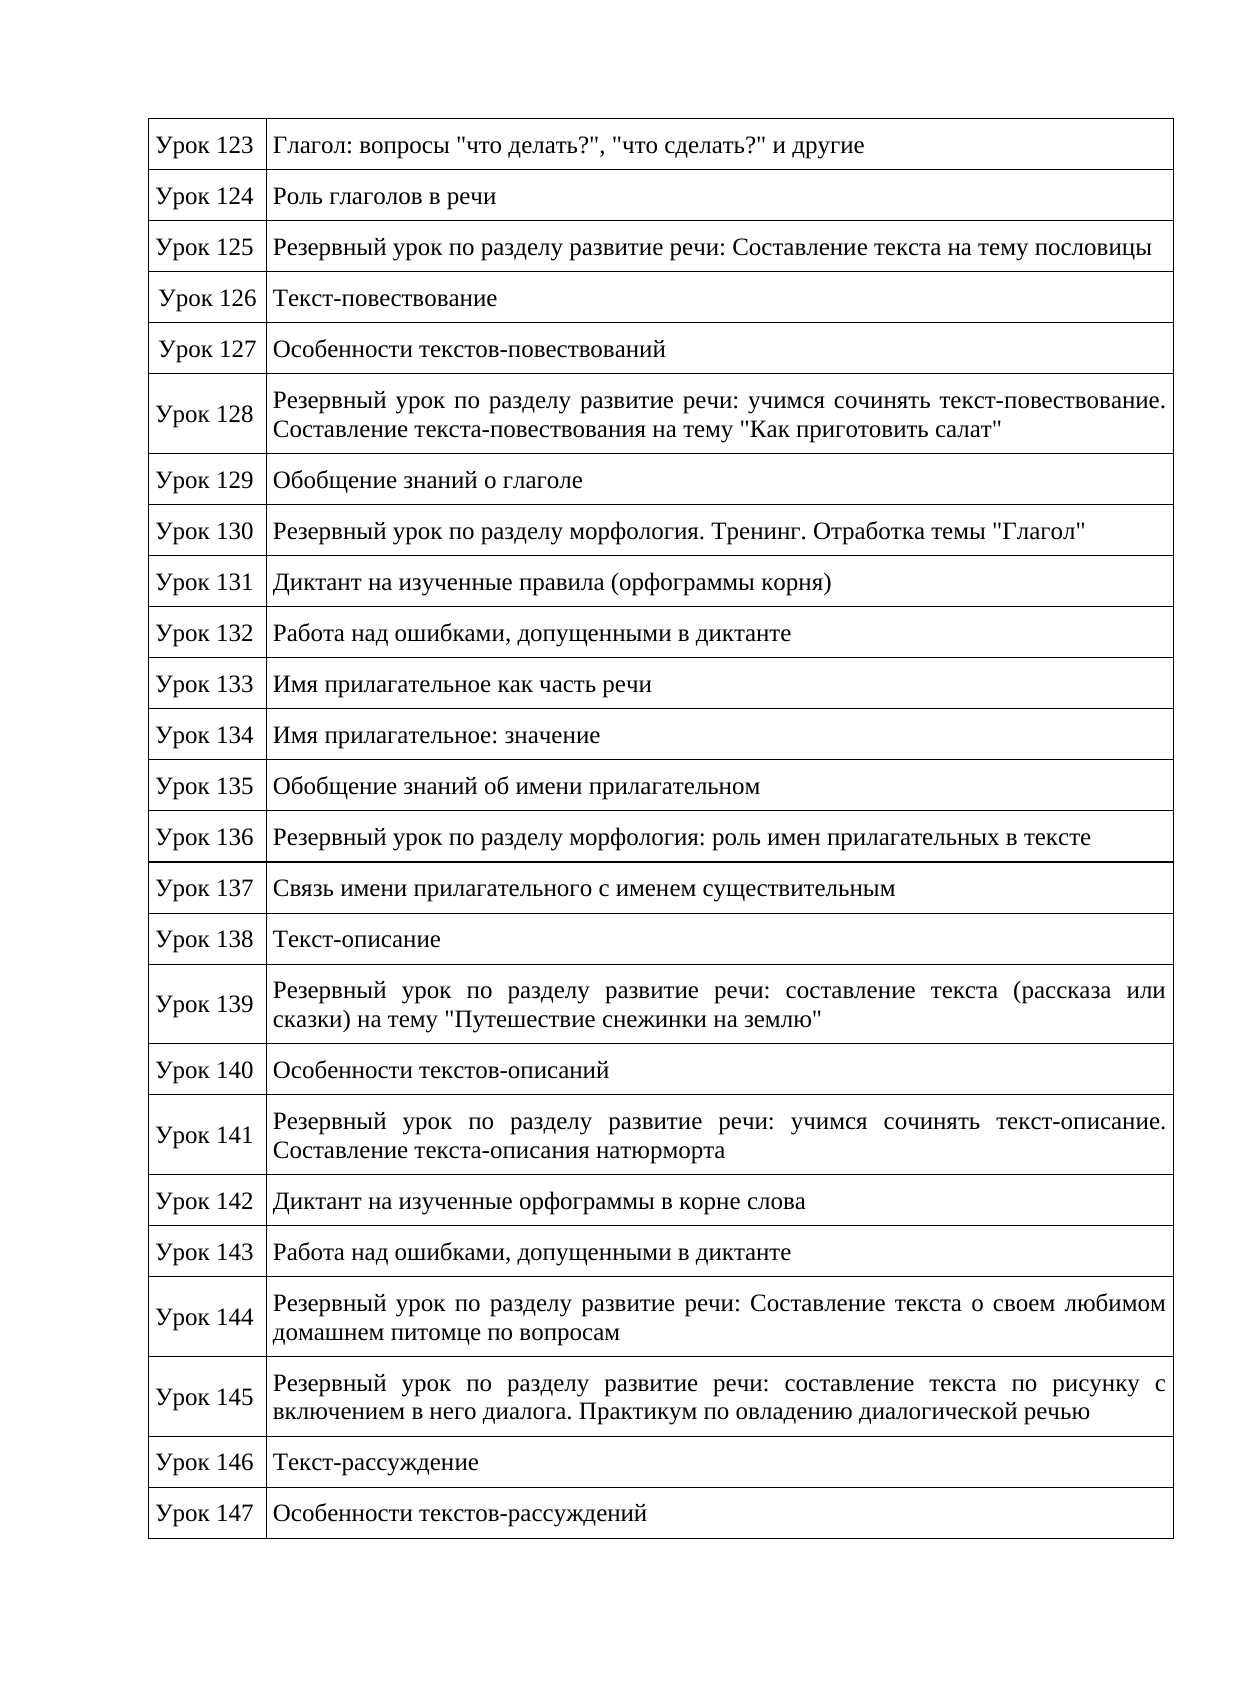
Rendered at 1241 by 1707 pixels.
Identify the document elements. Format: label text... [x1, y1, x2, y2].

table_cell Текст-описание [267, 914, 1173, 963]
table_cell Урок 133 [149, 658, 266, 708]
table_cell Урок 136 [149, 811, 266, 861]
table_cell Имя прилагательное: значение [267, 709, 1173, 759]
table_cell Обобщение знаний о глаголе [267, 454, 1173, 504]
table_cell Резервный урок по разделу развитие речи: составление текста (рассказа или сказки) на тему "Путешествие снежинки на землю" [267, 965, 1173, 1043]
table_cell Резервный урок по разделу развитие речи: составление текста по рисунку с включением в него диалога. Практикум по овладению диалогической речью [267, 1357, 1173, 1436]
table_cell Урок 131 [149, 556, 266, 606]
table_cell Урок 141 [149, 1095, 266, 1174]
table_cell Роль глаголов в речи [267, 170, 1173, 220]
table_cell Урок 145 [149, 1357, 266, 1436]
table_cell Урок 124 [149, 170, 266, 220]
table_cell Урок 143 [149, 1226, 266, 1276]
table_cell Работа над ошибками, допущенными в диктанте [267, 607, 1173, 657]
table_cell Урок 147 [149, 1488, 266, 1538]
table_cell Урок 142 [149, 1175, 266, 1225]
table_cell Урок 135 [149, 760, 266, 810]
table_cell Особенности текстов-описаний [267, 1044, 1173, 1094]
table_cell Связь имени прилагательного с именем существительным [267, 863, 1173, 912]
table_cell Особенности текстов-повествований [267, 323, 1173, 373]
table_cell Резервный урок по разделу морфология. Тренинг. Отработка темы "Глагол" [267, 505, 1173, 555]
table_cell Текст-повествование [267, 272, 1173, 322]
table_cell Резервный урок по разделу развитие речи: учимся сочинять текст-повествование. Составление текста-повествования на тему "Как приготовить салат" [267, 374, 1173, 453]
table_cell Резервный урок по разделу развитие речи: Составление текста о своем любимом домашнем питомце по вопросам [267, 1277, 1173, 1356]
table_cell Урок 134 [149, 709, 266, 759]
table_cell Урок 137 [149, 863, 266, 912]
table_cell Урок 125 [149, 221, 266, 271]
table_cell Особенности текстов-рассуждений [267, 1488, 1173, 1538]
table_cell Работа над ошибками, допущенными в диктанте [267, 1226, 1173, 1276]
table_cell Глагол: вопросы "что делать?", "что сделать?" и другие [267, 119, 1173, 169]
table_cell Имя прилагательное как часть речи [267, 658, 1173, 708]
table_cell Урок 123 [149, 119, 266, 169]
table_cell Урок 126 [149, 272, 266, 322]
table_cell Диктант на изученные правила (орфограммы корня) [267, 556, 1173, 606]
table_cell Урок 144 [149, 1277, 266, 1356]
table_cell Урок 139 [149, 965, 266, 1043]
table_cell Резервный урок по разделу морфология: роль имен прилагательных в тексте [267, 811, 1173, 861]
table_cell Урок 132 [149, 607, 266, 657]
table_cell Урок 129 [149, 454, 266, 504]
table_cell Урок 130 [149, 505, 266, 555]
table_cell Урок 127 [149, 323, 266, 373]
table_cell Урок 146 [149, 1437, 266, 1487]
table_cell Диктант на изученные орфограммы в корне слова [267, 1175, 1173, 1225]
table_cell Резервный урок по разделу развитие речи: учимся сочинять текст-описание. Составление текста-описания натюрморта [267, 1095, 1173, 1174]
table_cell Урок 138 [149, 914, 266, 963]
table_cell Обобщение знаний об имени прилагательном [267, 760, 1173, 810]
table_cell Урок 140 [149, 1044, 266, 1094]
table_cell Урок 128 [149, 374, 266, 453]
table_cell Резервный урок по разделу развитие речи: Составление текста на тему пословицы [267, 221, 1173, 271]
table_cell Текст-рассуждение [267, 1437, 1173, 1487]
